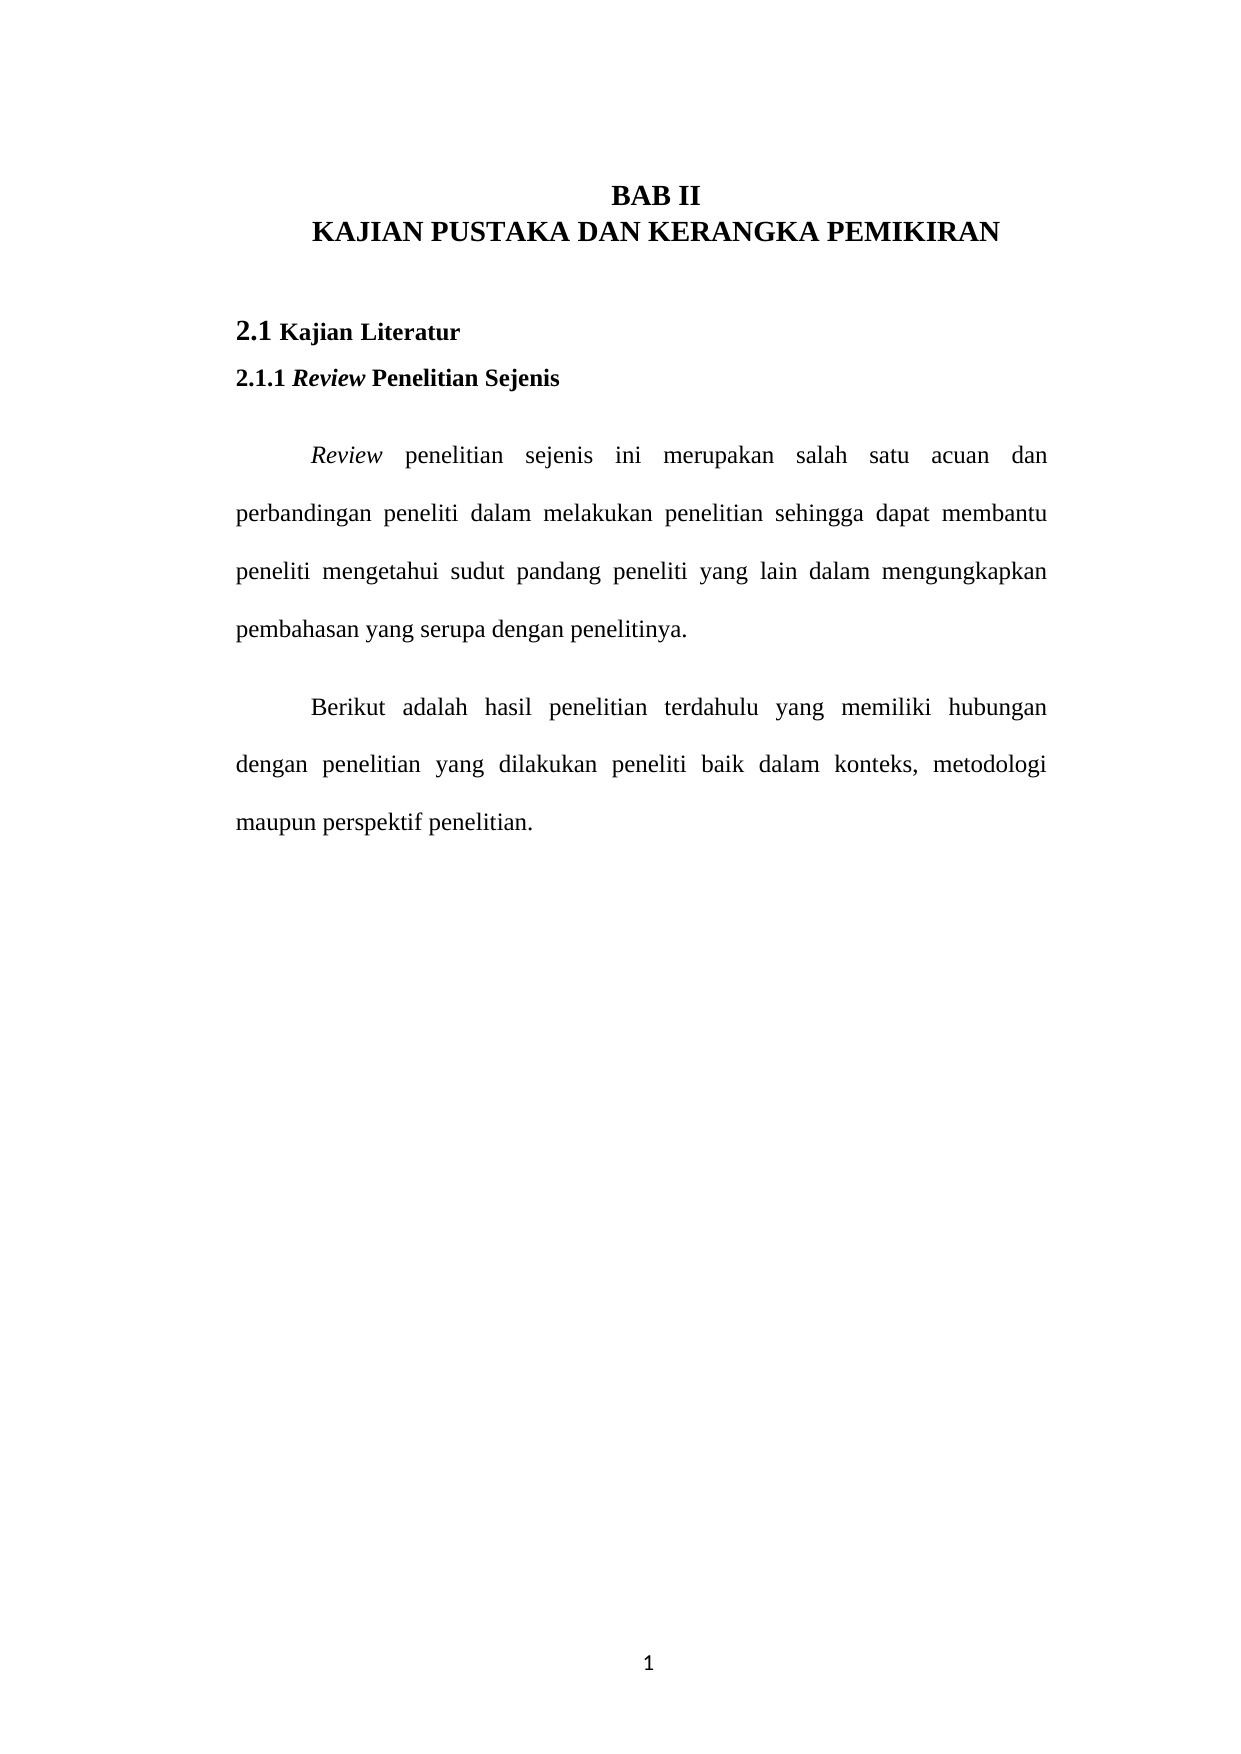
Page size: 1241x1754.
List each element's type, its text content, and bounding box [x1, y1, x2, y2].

text Review penelitian sejenis ini merupakan salah satu acuan dan perbandingan peneliti dalam melakukan penelitian sehingga dapat membantu peneliti mengetahui sudut pandang peneliti yang lain dalam mengungkapkan pembahasan yang serupa dengan penelitinya. [236, 441, 1048, 642]
text Berikut adalah hasil penelitian terdahulu yang memiliki hubungan dengan penelitian yang dilakukan peneliti baik dalam konteks, metodologi maupun perspektif penelitian. [236, 692, 1047, 836]
text 2.1.1 Review Penelitian Sejenis [236, 363, 1064, 392]
text 2.1 Kajian Literatur [236, 313, 1064, 347]
text BAB II KAJIAN PUSTAKA DAN KERANGKA PEMIKIRAN [236, 178, 1076, 247]
